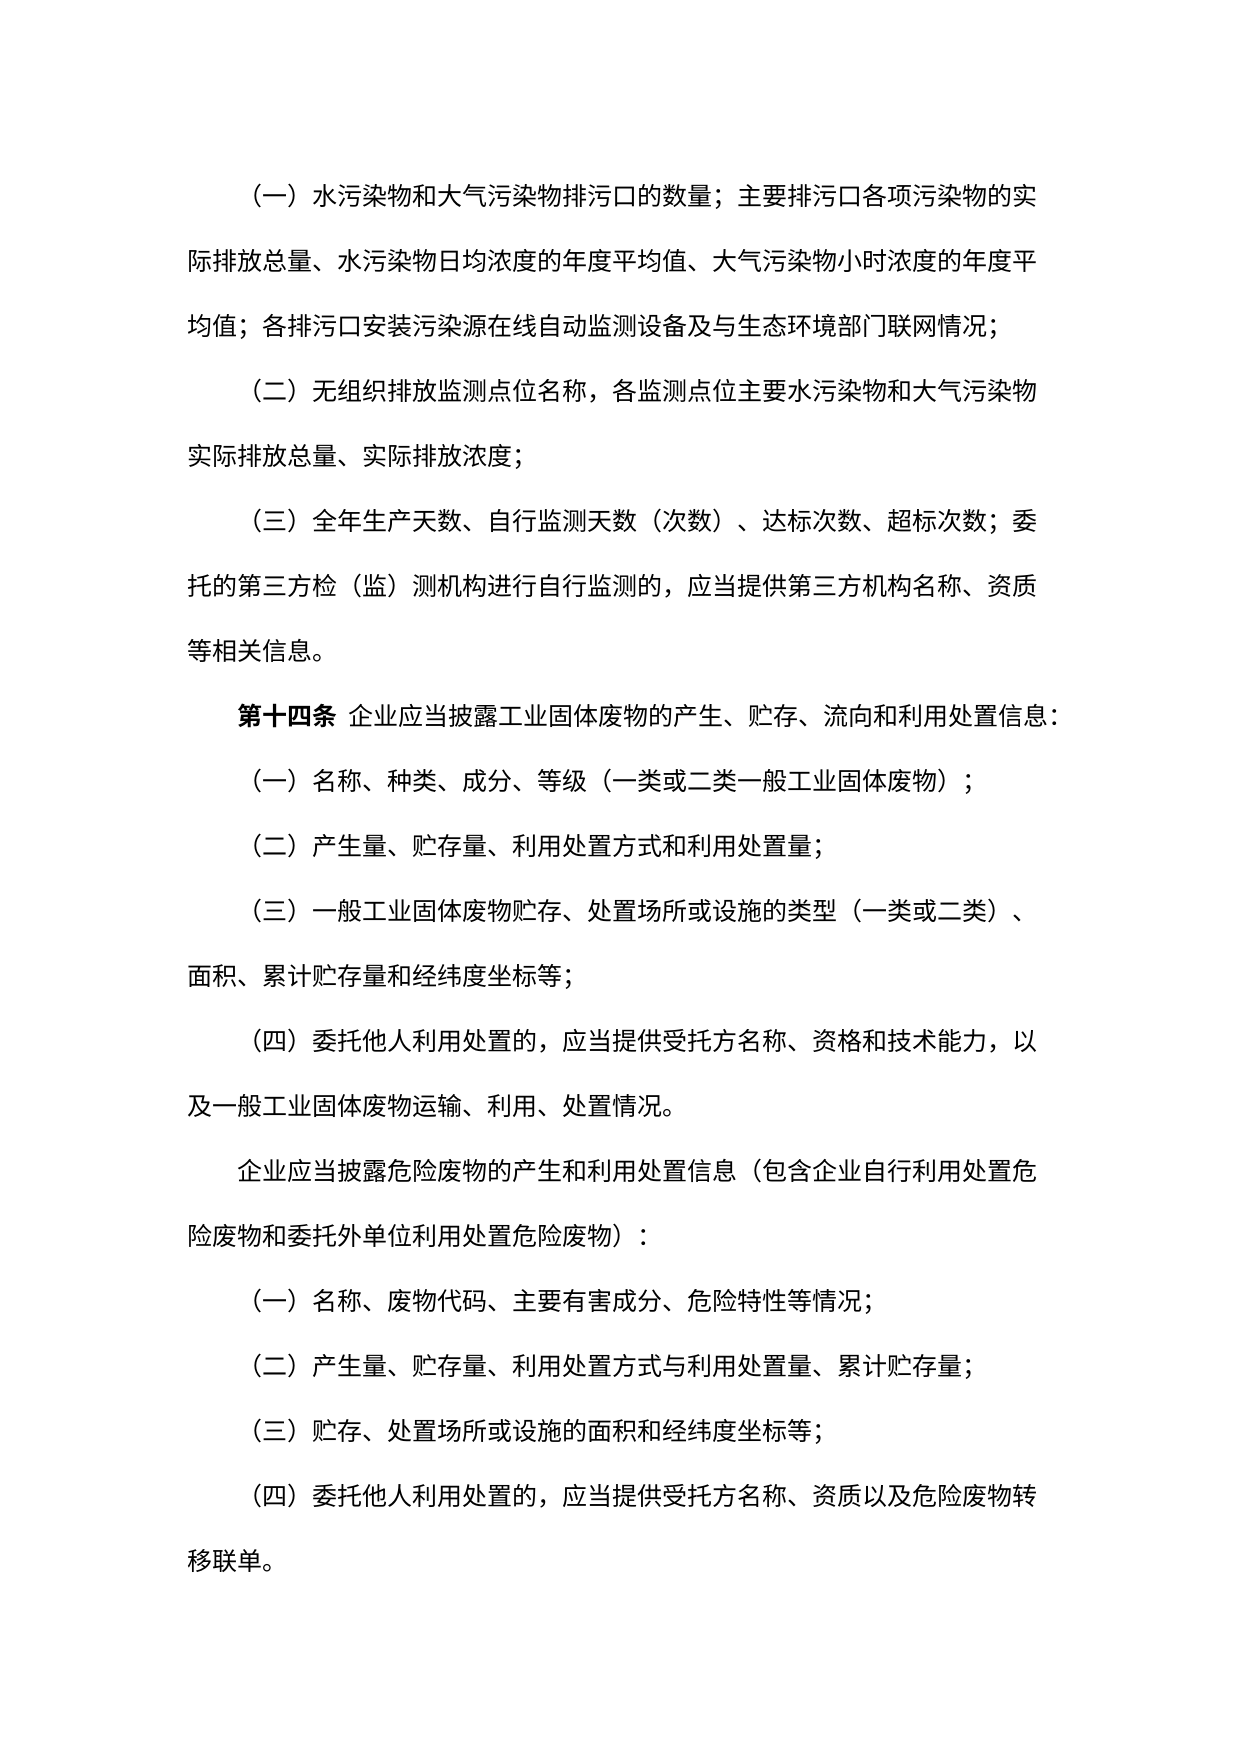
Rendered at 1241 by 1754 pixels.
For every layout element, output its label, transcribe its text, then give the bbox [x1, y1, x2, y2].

text （二）无组织排放监测点位名称，各监测点位主要水污染物和大气污染物实际排放总量、实际排放浓度； [187, 357, 1053, 487]
text 第十四条 企业应当披露工业固体废物的产生、贮存、流向和利用处置信息： [187, 682, 1053, 747]
text （四）委托他人利用处置的，应当提供受托方名称、资格和技术能力，以及一般工业固体废物运输、利用、处置情况。 [187, 1007, 1053, 1137]
text （四）委托他人利用处置的，应当提供受托方名称、资质以及危险废物转移联单。 [187, 1462, 1053, 1592]
text （三）一般工业固体废物贮存、处置场所或设施的类型（一类或二类）、面积、累计贮存量和经纬度坐标等； [187, 877, 1053, 1007]
text （三）全年生产天数、自行监测天数（次数）、达标次数、超标次数；委托的第三方检（监）测机构进行自行监测的，应当提供第三方机构名称、资质等相关信息。 [187, 487, 1053, 682]
text 企业应当披露危险废物的产生和利用处置信息（包含企业自行利用处置危险废物和委托外单位利用处置危险废物）： [187, 1137, 1053, 1267]
text （三）贮存、处置场所或设施的面积和经纬度坐标等； [187, 1397, 1053, 1462]
text （一）名称、废物代码、主要有害成分、危险特性等情况； [187, 1267, 1053, 1332]
text （一）水污染物和大气污染物排污口的数量；主要排污口各项污染物的实际排放总量、水污染物日均浓度的年度平均值、大气污染物小时浓度的年度平均值；各排污口安装污染源在线自动监测设备及与生态环境部门联网情况； [187, 162, 1053, 357]
text （二）产生量、贮存量、利用处置方式与利用处置量、累计贮存量； [187, 1332, 1053, 1397]
text （二）产生量、贮存量、利用处置方式和利用处置量； [187, 812, 1053, 877]
text （一）名称、种类、成分、等级（一类或二类一般工业固体废物）； [187, 747, 1053, 812]
